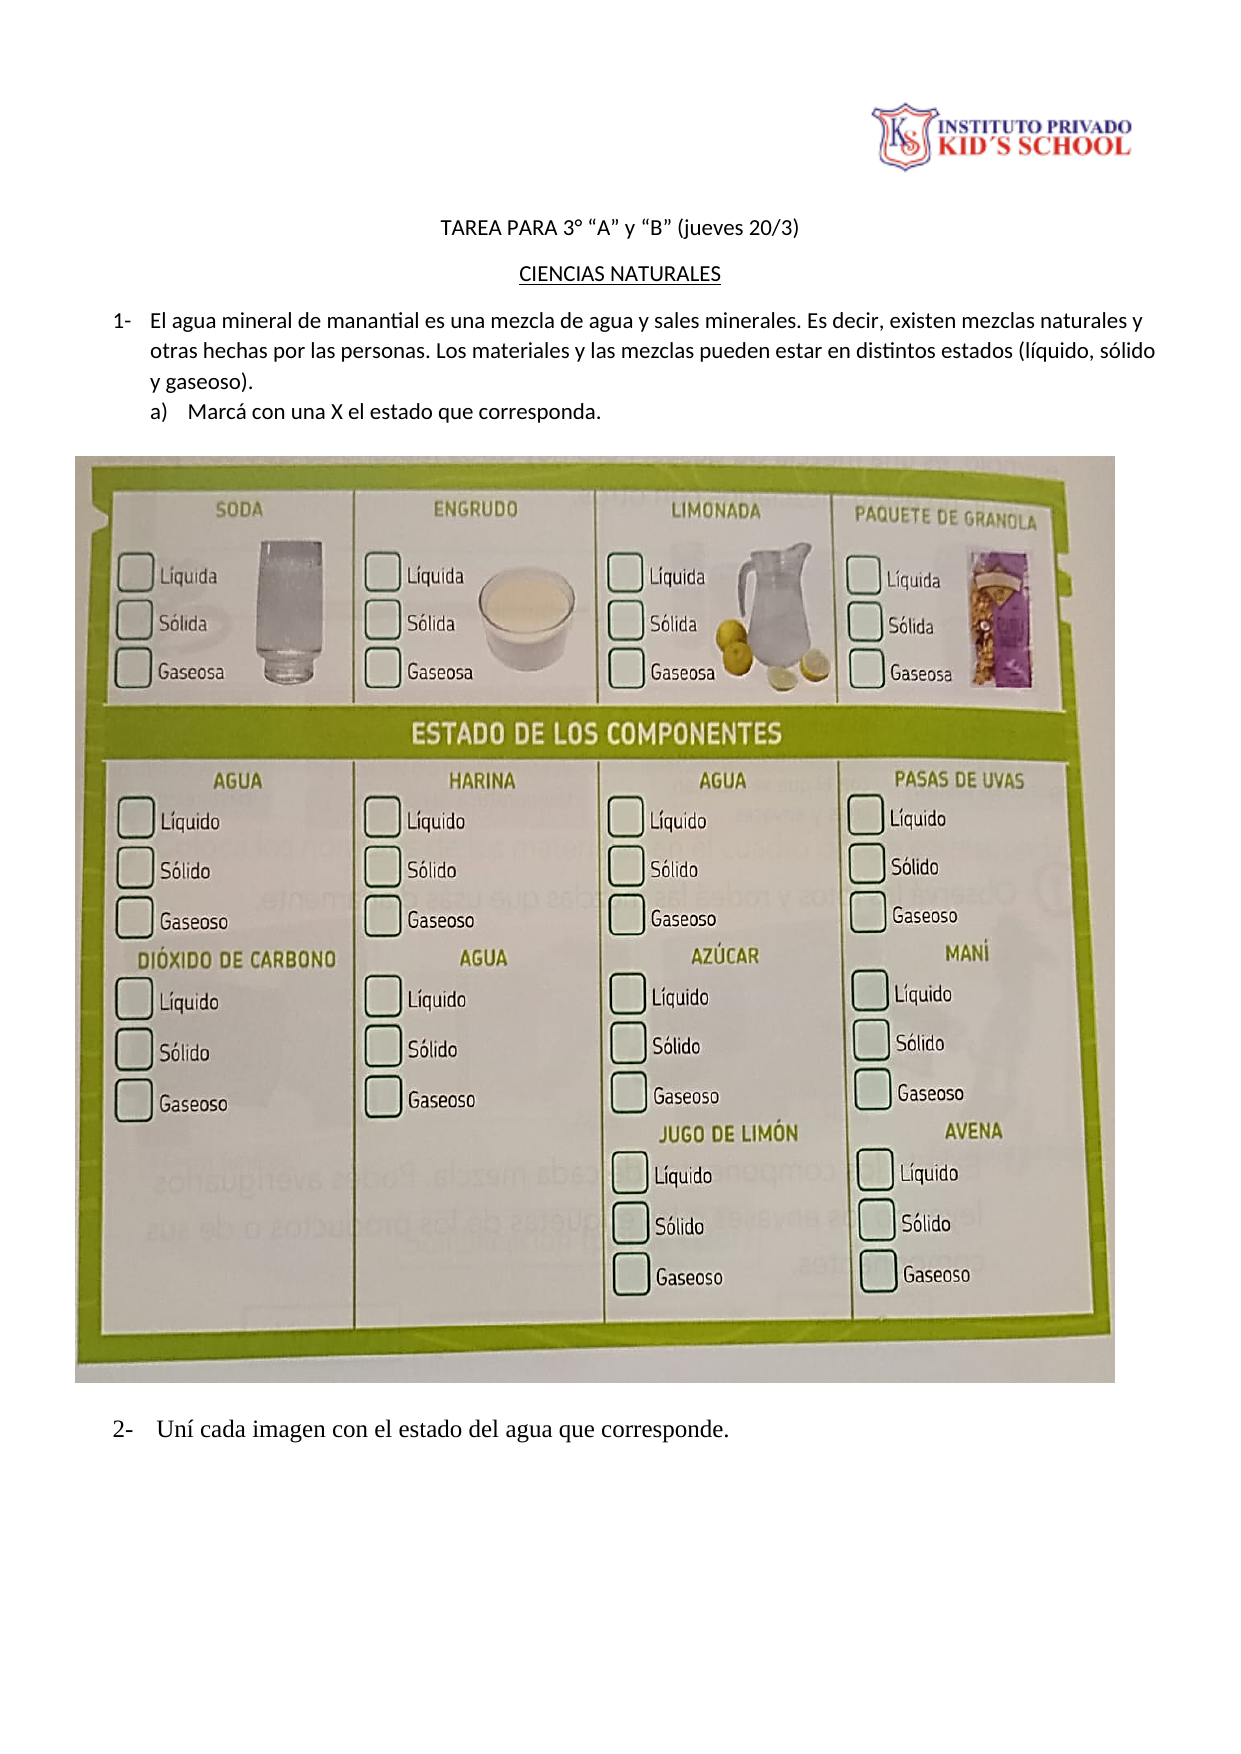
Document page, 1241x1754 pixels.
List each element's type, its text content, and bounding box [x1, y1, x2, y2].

text CIENCIAS NATURALES [75, 259, 1165, 287]
picture [75, 456, 1115, 1383]
list El agua mineral de manantial es una mezcla de agua y sales minerales. Es decir, existen mezclas naturales y otras hechas por las personas. Los materiales y las mezclas pueden estar en distintos estados (líquido, sólido y gaseoso). [112, 306, 1165, 395]
picture [843, 75, 1166, 194]
list Uní cada imagen con el estado del agua que corresponde. [112, 1414, 1165, 1442]
text TAREA PARA 3° “A” y “B” (jueves 20/3) [75, 213, 1165, 241]
list Marcá con una X el estado que corresponda. [150, 397, 1165, 425]
